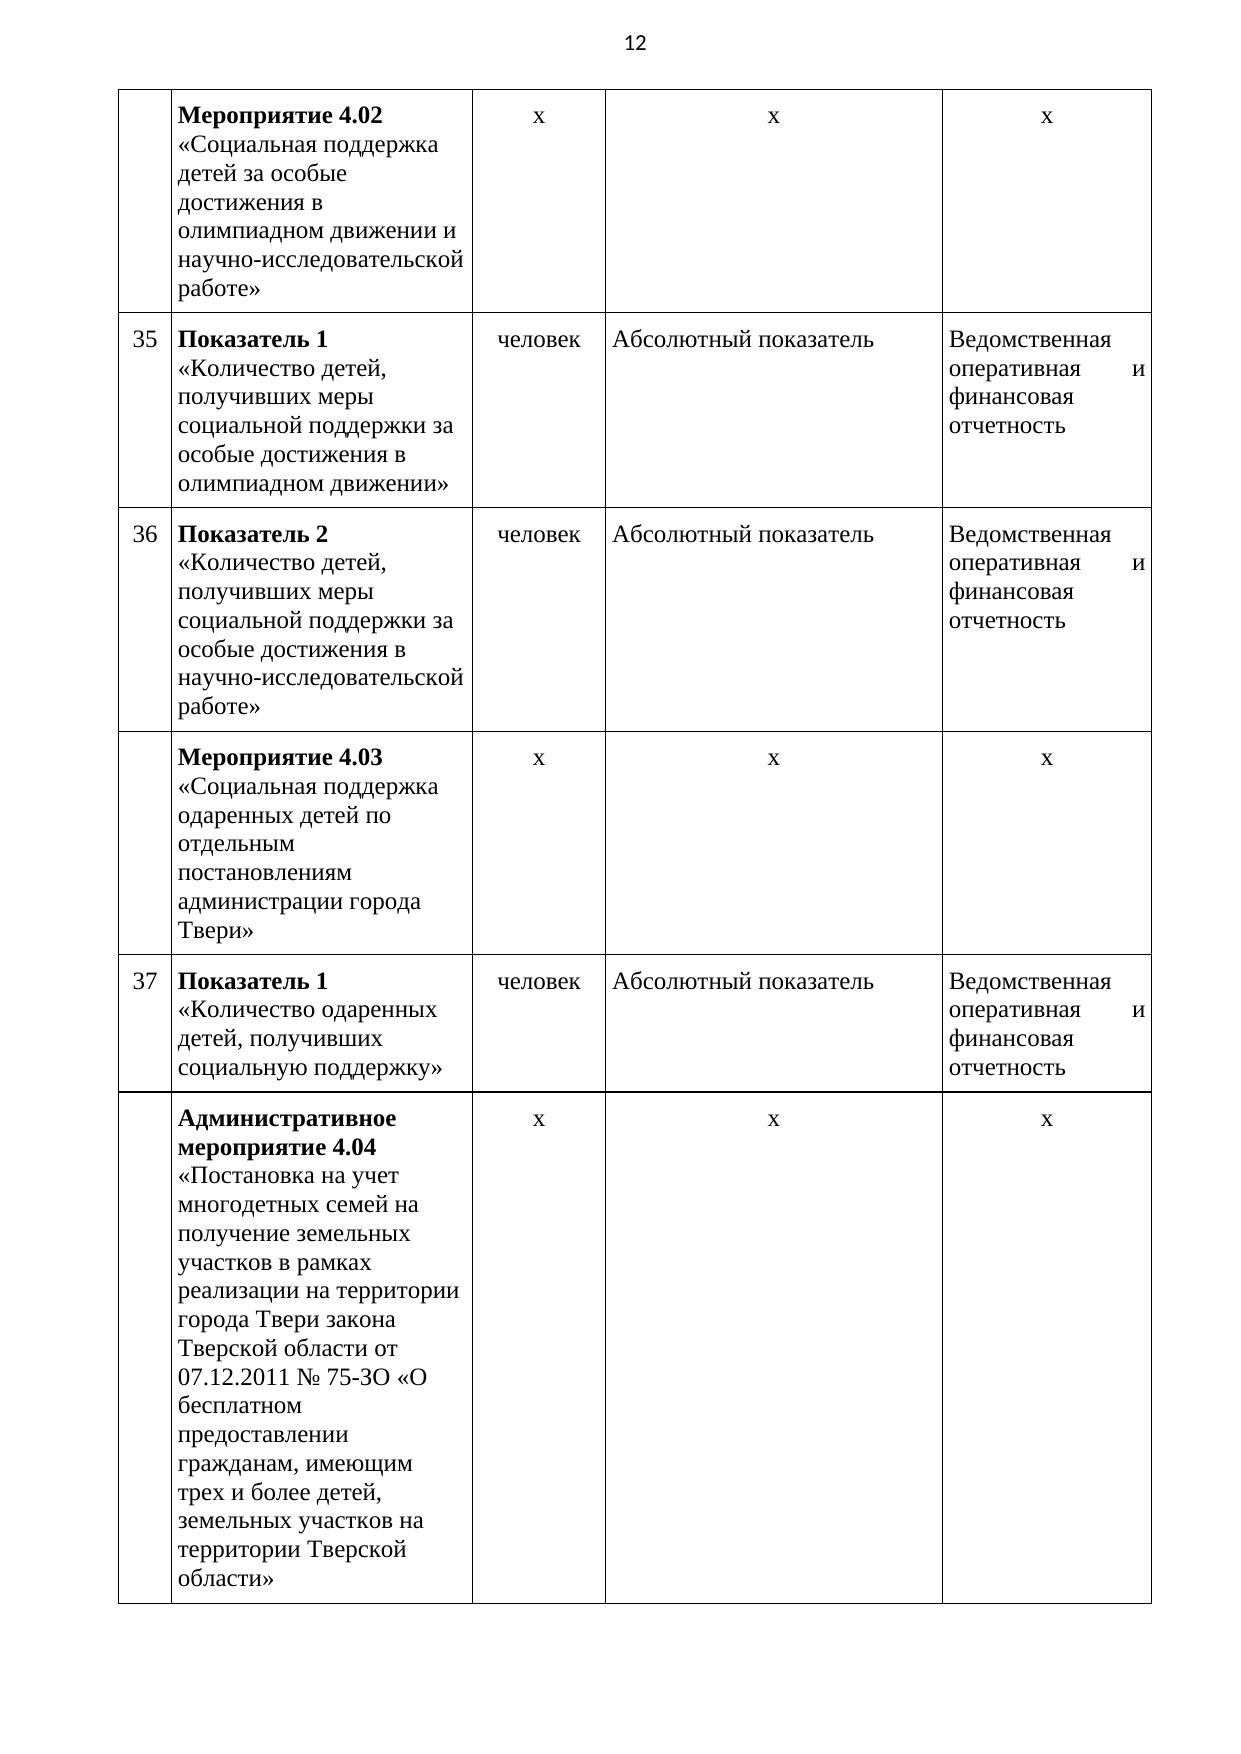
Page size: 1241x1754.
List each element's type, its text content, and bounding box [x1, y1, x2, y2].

table_cell x [943, 1093, 1151, 1602]
table_cell Ведомственная оперативная и финансовая отчетность [943, 955, 1151, 1091]
table_cell Ведомственная оперативная и финансовая отчетность [943, 508, 1151, 731]
table_cell x [606, 90, 942, 312]
table_cell Абсолютный показатель [606, 955, 942, 1091]
table_cell 35 [119, 313, 171, 507]
table_cell Мероприятие 4.03 «Социальная поддержка одаренных детей по отдельным постановлениям администрации города Твери» [172, 732, 472, 954]
table_cell x [943, 90, 1151, 312]
table_cell x [473, 732, 605, 954]
table_cell x [943, 732, 1151, 954]
table_cell Административное мероприятие 4.04 «Постановка на учет многодетных семей на получение земельных участков в рамках реализации на территории города Твери закона Тверской области от 07.12.2011 № 75-ЗО «О бесплатном предоставлении гражданам, имеющим трех и более детей, земельных участков на территории Тверской области» [172, 1093, 472, 1602]
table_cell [943, 313, 1151, 507]
table_cell Показатель 2 «Количество детей, получивших меры социальной поддержки за особые достижения в научно-исследовательской работе» [172, 508, 472, 731]
table_cell 36 [119, 508, 171, 731]
table_cell x [473, 1093, 605, 1602]
table_cell человек [473, 313, 605, 507]
table_cell x [606, 1093, 942, 1602]
table_cell x [606, 732, 942, 954]
table_cell [119, 1093, 171, 1602]
table_cell Показатель 1 «Количество одаренных детей, получивших социальную поддержку» [172, 955, 472, 1091]
table_cell [119, 732, 171, 954]
table_cell Мероприятие 4.02 «Социальная поддержка детей за особые достижения в олимпиадном движении и научно-исследовательской работе» [172, 90, 472, 312]
table_cell Показатель 1 «Количество детей, получивших меры социальной поддержки за особые достижения в олимпиадном движении» [172, 313, 472, 507]
table_cell [119, 90, 171, 312]
table_cell Абсолютный показатель [606, 508, 942, 731]
table_cell человек [473, 955, 605, 1091]
table_cell x [473, 90, 605, 312]
table_cell Абсолютный показатель [606, 313, 942, 507]
table_cell 37 [119, 955, 171, 1091]
table_cell человек [473, 508, 605, 731]
